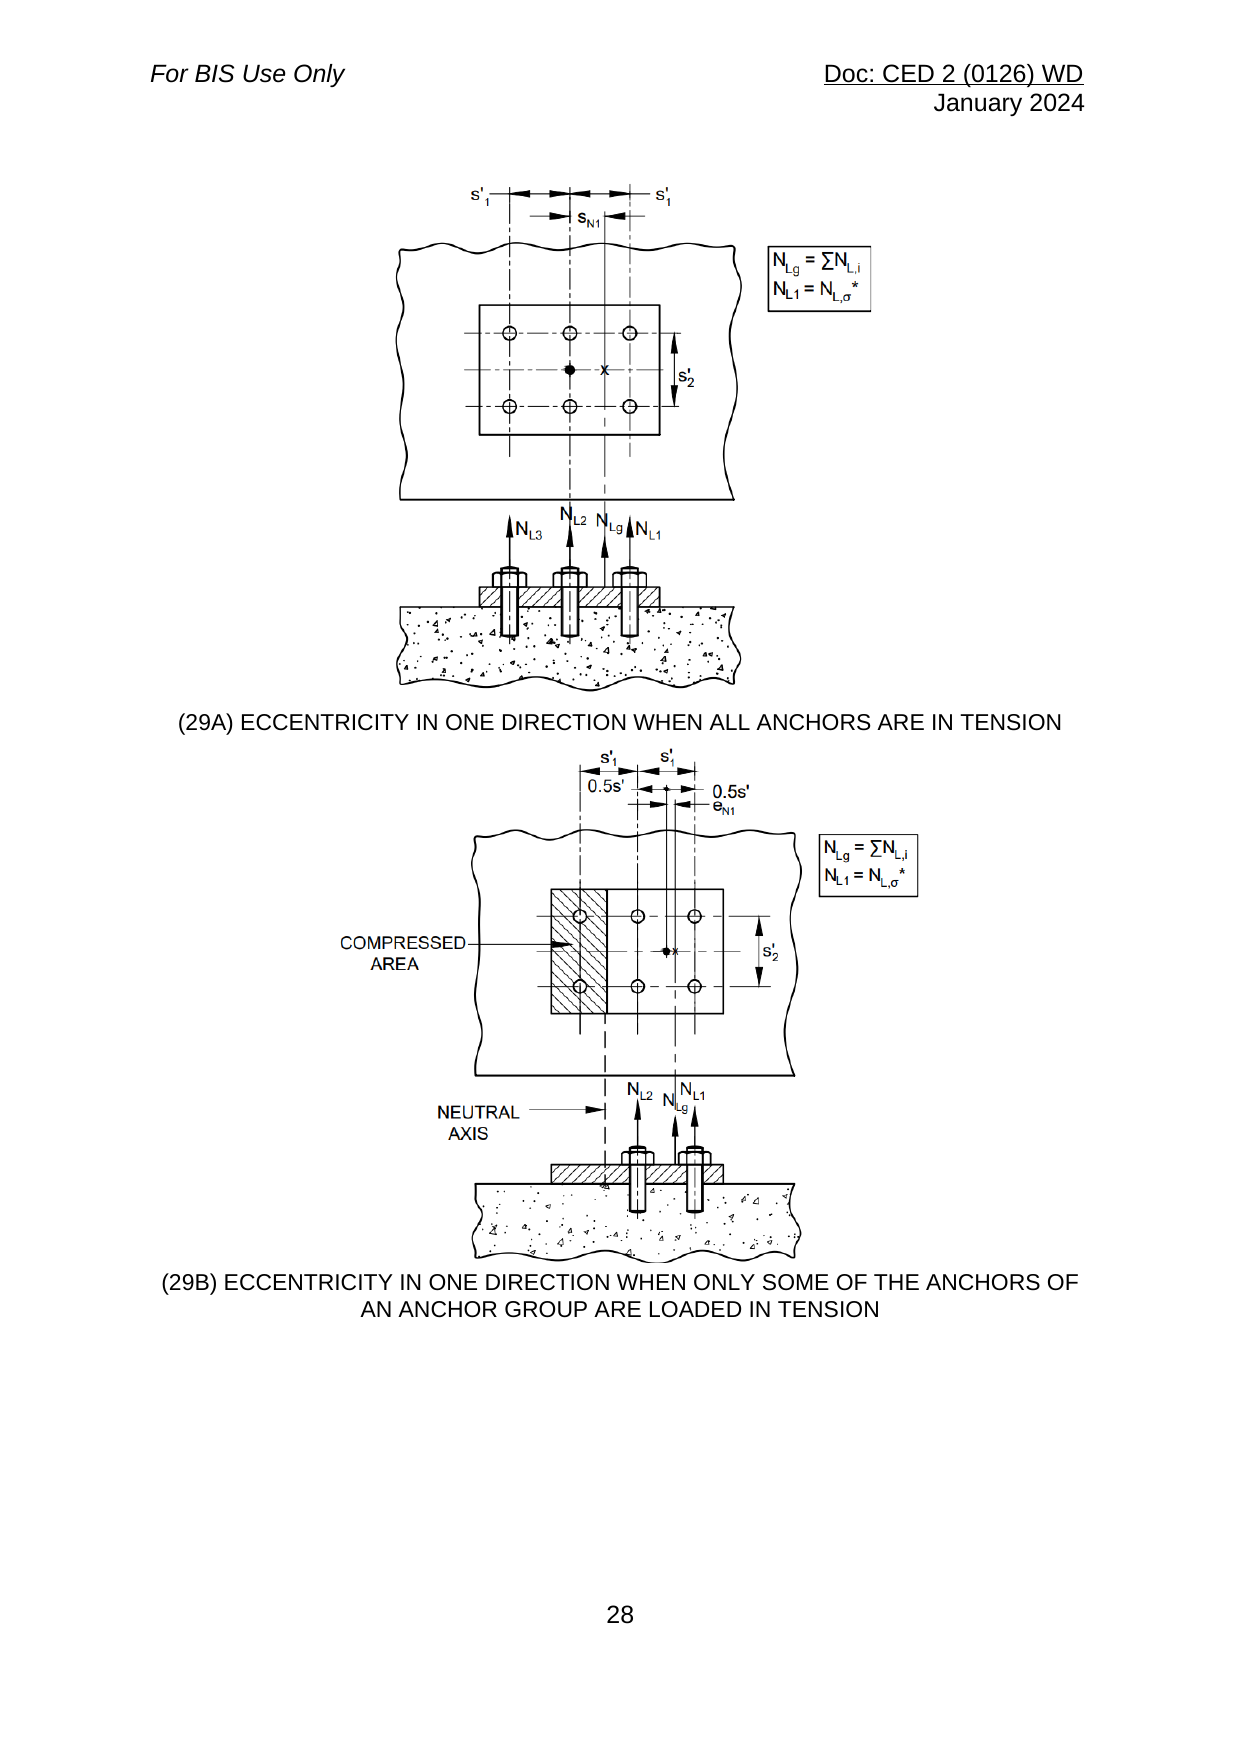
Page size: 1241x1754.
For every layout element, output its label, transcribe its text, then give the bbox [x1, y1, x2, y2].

text (29B) ECCENTRICITY IN ONE DIRECTION WHEN ONLY SOME OF THE ANCHORS OF AN ANCHOR GROUP ARE LOADED IN TENSION [150, 1269, 1090, 1322]
picture [314, 735, 927, 1263]
text (29A) ECCENTRICITY IN ONE DIRECTION WHEN ALL ANCHORS ARE IN TENSION [150, 709, 1090, 735]
picture [368, 183, 872, 709]
